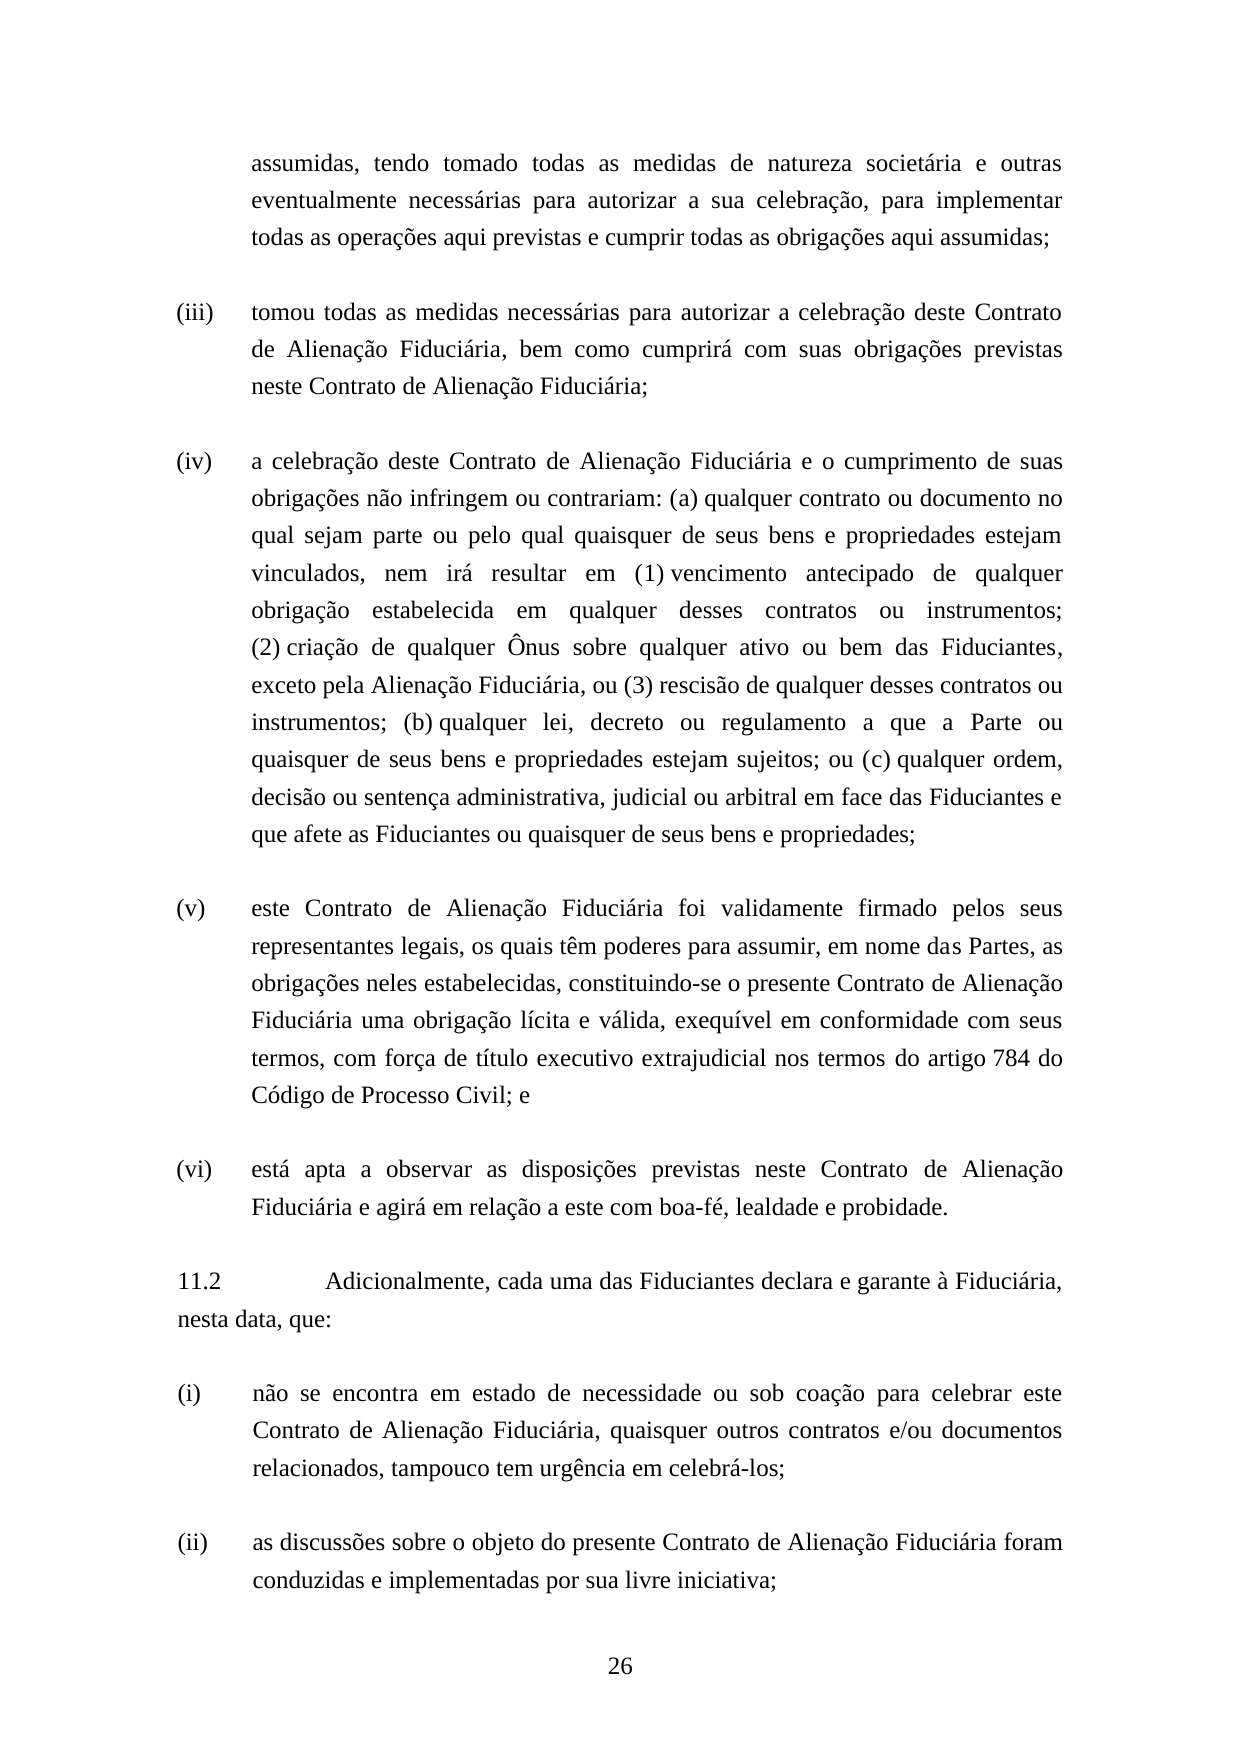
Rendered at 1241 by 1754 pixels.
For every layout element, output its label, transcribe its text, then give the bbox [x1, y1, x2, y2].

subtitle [176, 148, 1063, 251]
subtitle 11.2 Adicionalmente, cada uma das Fiduciantes declara e garante à Fiduciária, nesta data, que: [177, 1266, 1063, 1332]
subtitle a celebração deste Contrato de Alienação Fiduciária e o cumprimento de suas obrigações não infringem ou contrariam: (a) qualquer contrato ou documento no qual sejam parte ou pelo qual quaisquer de seus bens e propriedades estejam vinculados, nem irá resultar em (1) vencimento antecipado de qualquer obrigação estabelecida em qualquer desses contratos ou instrumentos; (2) criação de qualquer Ônus sobre qualquer ativo ou bem das Fiduciantes, exceto pela Alienação Fiduciária, ou (3) rescisão de qualquer desses contratos ou instrumentos; (b) qualquer lei, decreto ou regulamento a que a Parte ou quaisquer de seus bens e propriedades estejam sujeitos; ou (c) qualquer ordem, decisão ou sentença administrativa, judicial ou arbitral em face das Fiduciantes e que afete as Fiduciantes ou quaisquer de seus bens e propriedades; [176, 446, 1063, 848]
subtitle tomou todas as medidas necessárias para autorizar a celebração deste Contrato de Alienação Fiduciária, bem como cumprirá com suas obrigações previstas neste Contrato de Alienação Fiduciária; [176, 297, 1063, 400]
subtitle as discussões sobre o objeto do presente Contrato de Alienação Fiduciária foram conduzidas e implementadas por sua livre iniciativa; [177, 1527, 1063, 1593]
subtitle este Contrato de Alienação Fiduciária foi validamente firmado pelos seus representantes legais, os quais têm poderes para assumir, em nome das Partes, as obrigações neles estabelecidas, constituindo-se o presente Contrato de Alienação Fiduciária uma obrigação lícita e válida, exequível em conformidade com seus termos, com força de título executivo extrajudicial nos termos do artigo 784 do Código de Processo Civil; e [176, 893, 1063, 1109]
subtitle está apta a observar as disposições previstas neste Contrato de Alienação Fiduciária e agirá em relação a este com boa-fé, lealdade e probidade. [176, 1154, 1063, 1221]
subtitle não se encontra em estado de necessidade ou sob coação para celebrar este Contrato de Alienação Fiduciária, quaisquer outros contratos e/ou documentos relacionados, tampouco tem urgência em celebrá-los; [177, 1378, 1063, 1482]
